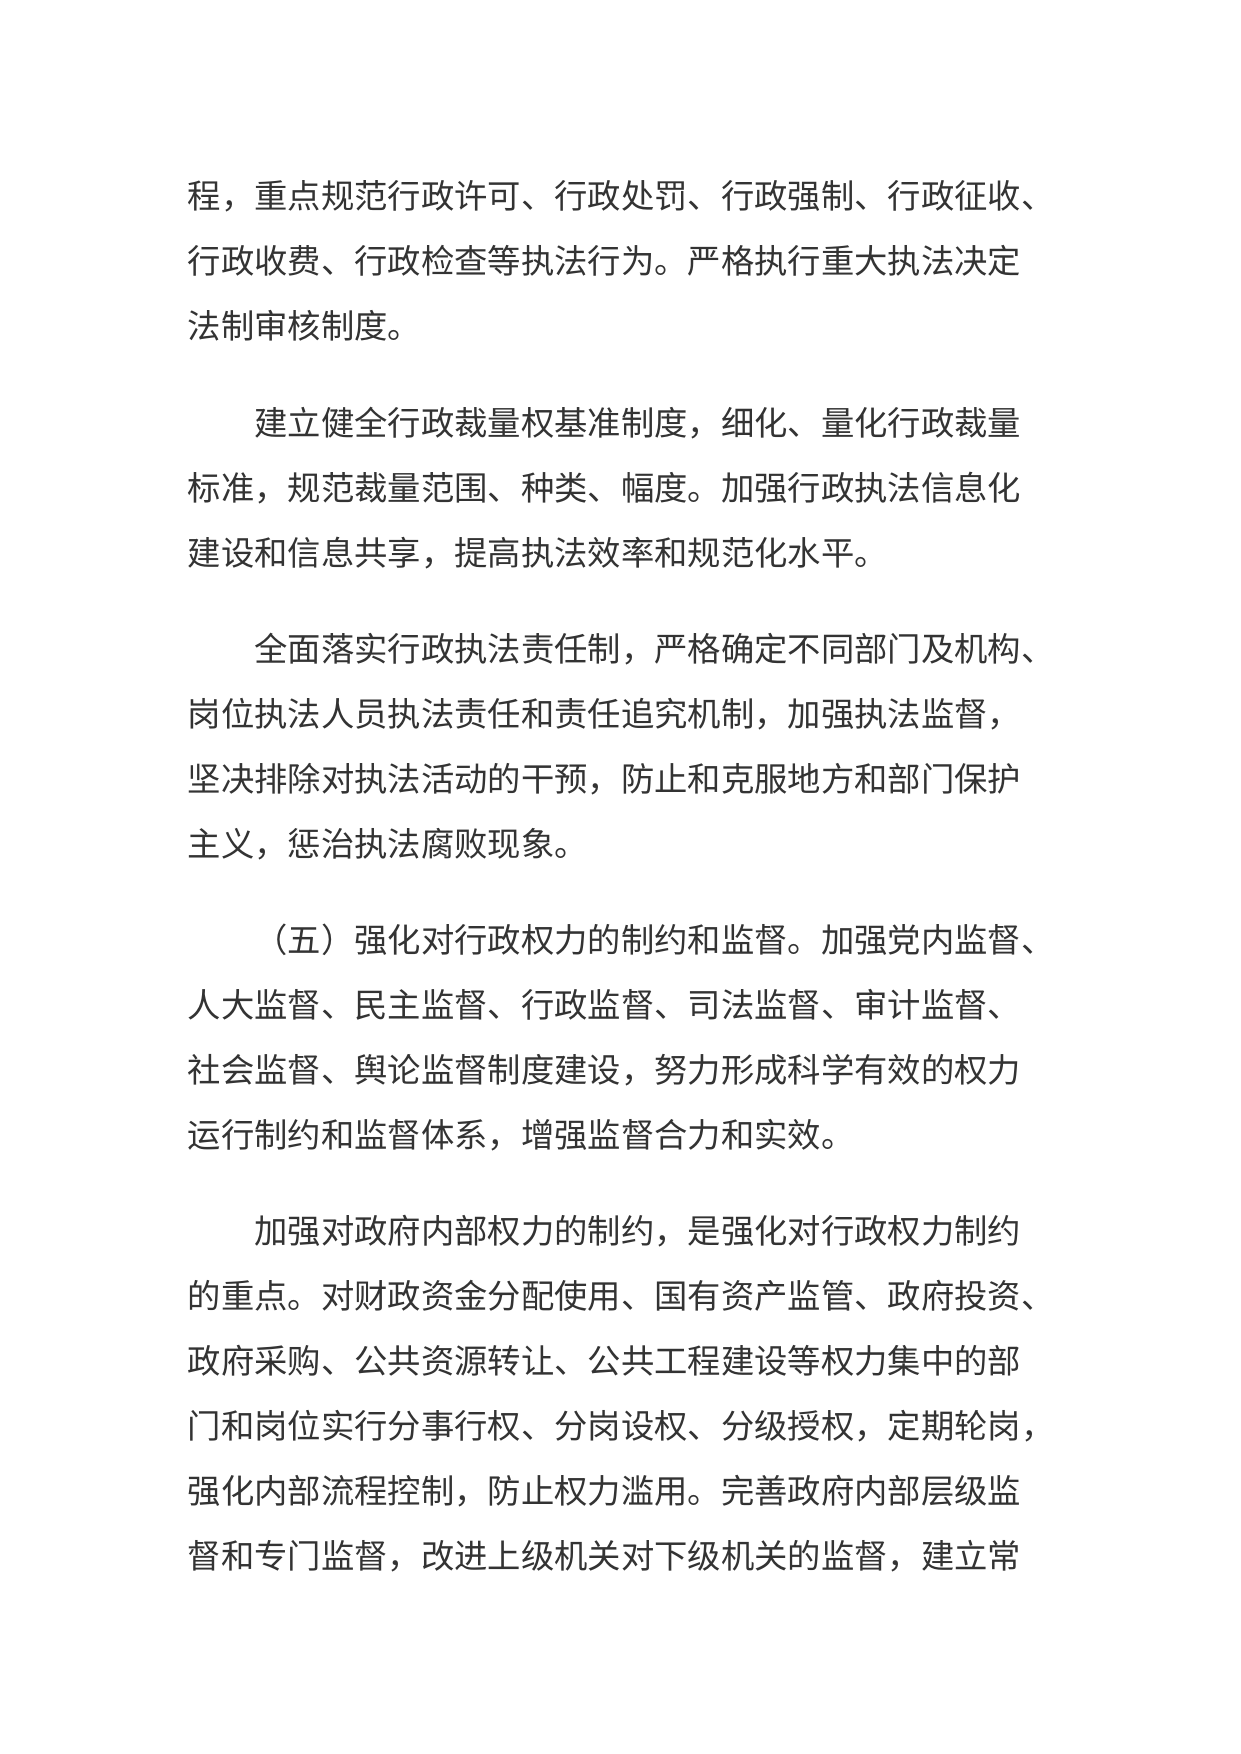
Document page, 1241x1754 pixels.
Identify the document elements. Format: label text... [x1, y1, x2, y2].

text （五）强化对行政权力的制约和监督。加强党内监督、人大监督、民主监督、行政监督、司法监督、审计监督、社会监督、舆论监督制度建设，努力形成科学有效的权力运行制约和监督体系，增强监督合力和实效。 [187, 906, 1053, 1166]
text 建立健全行政裁量权基准制度，细化、量化行政裁量标准，规范裁量范围、种类、幅度。加强行政执法信息化建设和信息共享，提高执法效率和规范化水平。 [187, 388, 1053, 583]
text 全面落实行政执法责任制，严格确定不同部门及机构、岗位执法人员执法责任和责任追究机制，加强执法监督，坚决排除对执法活动的干预，防止和克服地方和部门保护主义，惩治执法腐败现象。 [187, 614, 1053, 874]
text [187, 162, 1053, 357]
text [187, 1197, 1053, 1587]
